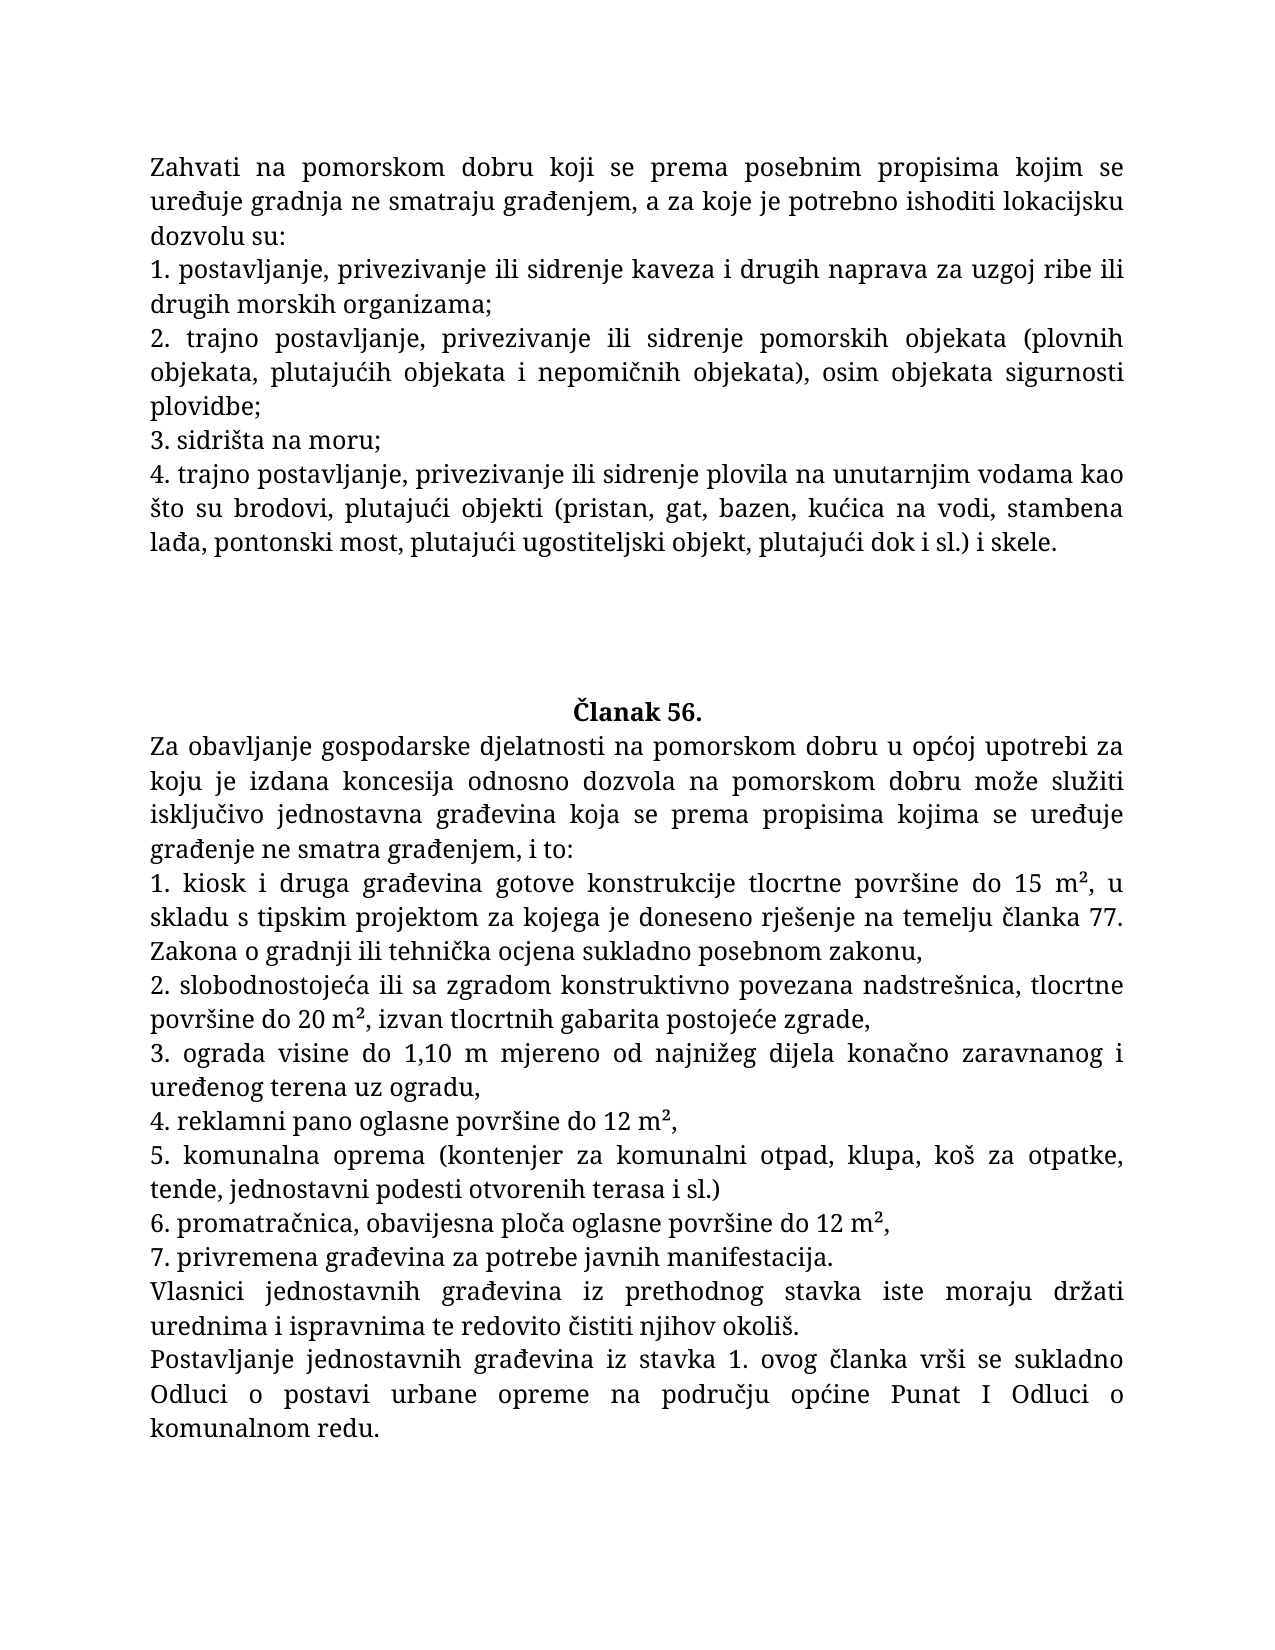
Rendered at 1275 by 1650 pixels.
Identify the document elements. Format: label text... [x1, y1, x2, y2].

text 2. slobodnostojeća ili sa zgradom konstruktivno povezana nadstrešnica, tlocrtne površine do 20 m², izvan tlocrtnih gabarita postojeće zgrade, [150, 967, 1125, 1036]
text 3. sidrišta na moru; [150, 422, 1125, 457]
text 4. trajno postavljanje, privezivanje ili sidrenje plovila na unutarnjim vodama kao što su brodovi, plutajući objekti (pristan, gat, bazen, kućica na vodi, stambena lađa, pontonski most, plutajući ugostiteljski objekt, plutajući dok i sl.) i skele. [150, 457, 1125, 559]
text 7. privremena građevina za potrebe javnih manifestacija. [150, 1240, 1125, 1274]
text 1. kiosk i druga građevina gotove konstrukcije tlocrtne površine do 15 m², u skladu s tipskim projektom za kojega je doneseno rješenje na temelju članka 77. Zakona o gradnji ili tehnička ocjena sukladno posebnom zakonu, [150, 865, 1125, 967]
text 5. komunalna oprema (kontenjer za komunalni otpad, klupa, koš za otpatke, tende, jednostavni podesti otvorenih terasa i sl.) [150, 1138, 1125, 1206]
text Za obavljanje gospodarske djelatnosti na pomorskom dobru u općoj upotrebi za koju je izdana koncesija odnosno dozvola na pomorskom dobru može služiti isključivo jednostavna građevina koja se prema propisima kojima se uređuje građenje ne smatra građenjem, i to: [150, 729, 1125, 865]
text Vlasnici jednostavnih građevina iz prethodnog stavka iste moraju držati urednima i ispravnima te redovito čistiti njihov okoliš. [150, 1274, 1125, 1342]
text Zahvati na pomorskom dobru koji se prema posebnim propisima kojim se uređuje gradnja ne smatraju građenjem, a za koje je potrebno ishoditi lokacijsku dozvolu su: [150, 150, 1125, 252]
text Članak 56. [150, 695, 1125, 729]
text 6. promatračnica, obavijesna ploča oglasne površine do 12 m², [150, 1206, 1125, 1240]
text 4. reklamni pano oglasne površine do 12 m², [150, 1104, 1125, 1138]
text 3. ograda visine do 1,10 m mjereno od najnižeg dijela konačno zaravnanog i uređenog terena uz ogradu, [150, 1036, 1125, 1104]
text 2. trajno postavljanje, privezivanje ili sidrenje pomorskih objekata (plovnih objekata, plutajućih objekata i nepomičnih objekata), osim objekata sigurnosti plovidbe; [150, 320, 1125, 422]
text Postavljanje jednostavnih građevina iz stavka 1. ovog članka vrši se sukladno Odluci o postavi urbane opreme na području općine Punat I Odluci o komunalnom redu. [150, 1342, 1125, 1444]
text 1. postavljanje, privezivanje ili sidrenje kaveza i drugih naprava za uzgoj ribe ili drugih morskih organizama; [150, 252, 1125, 320]
